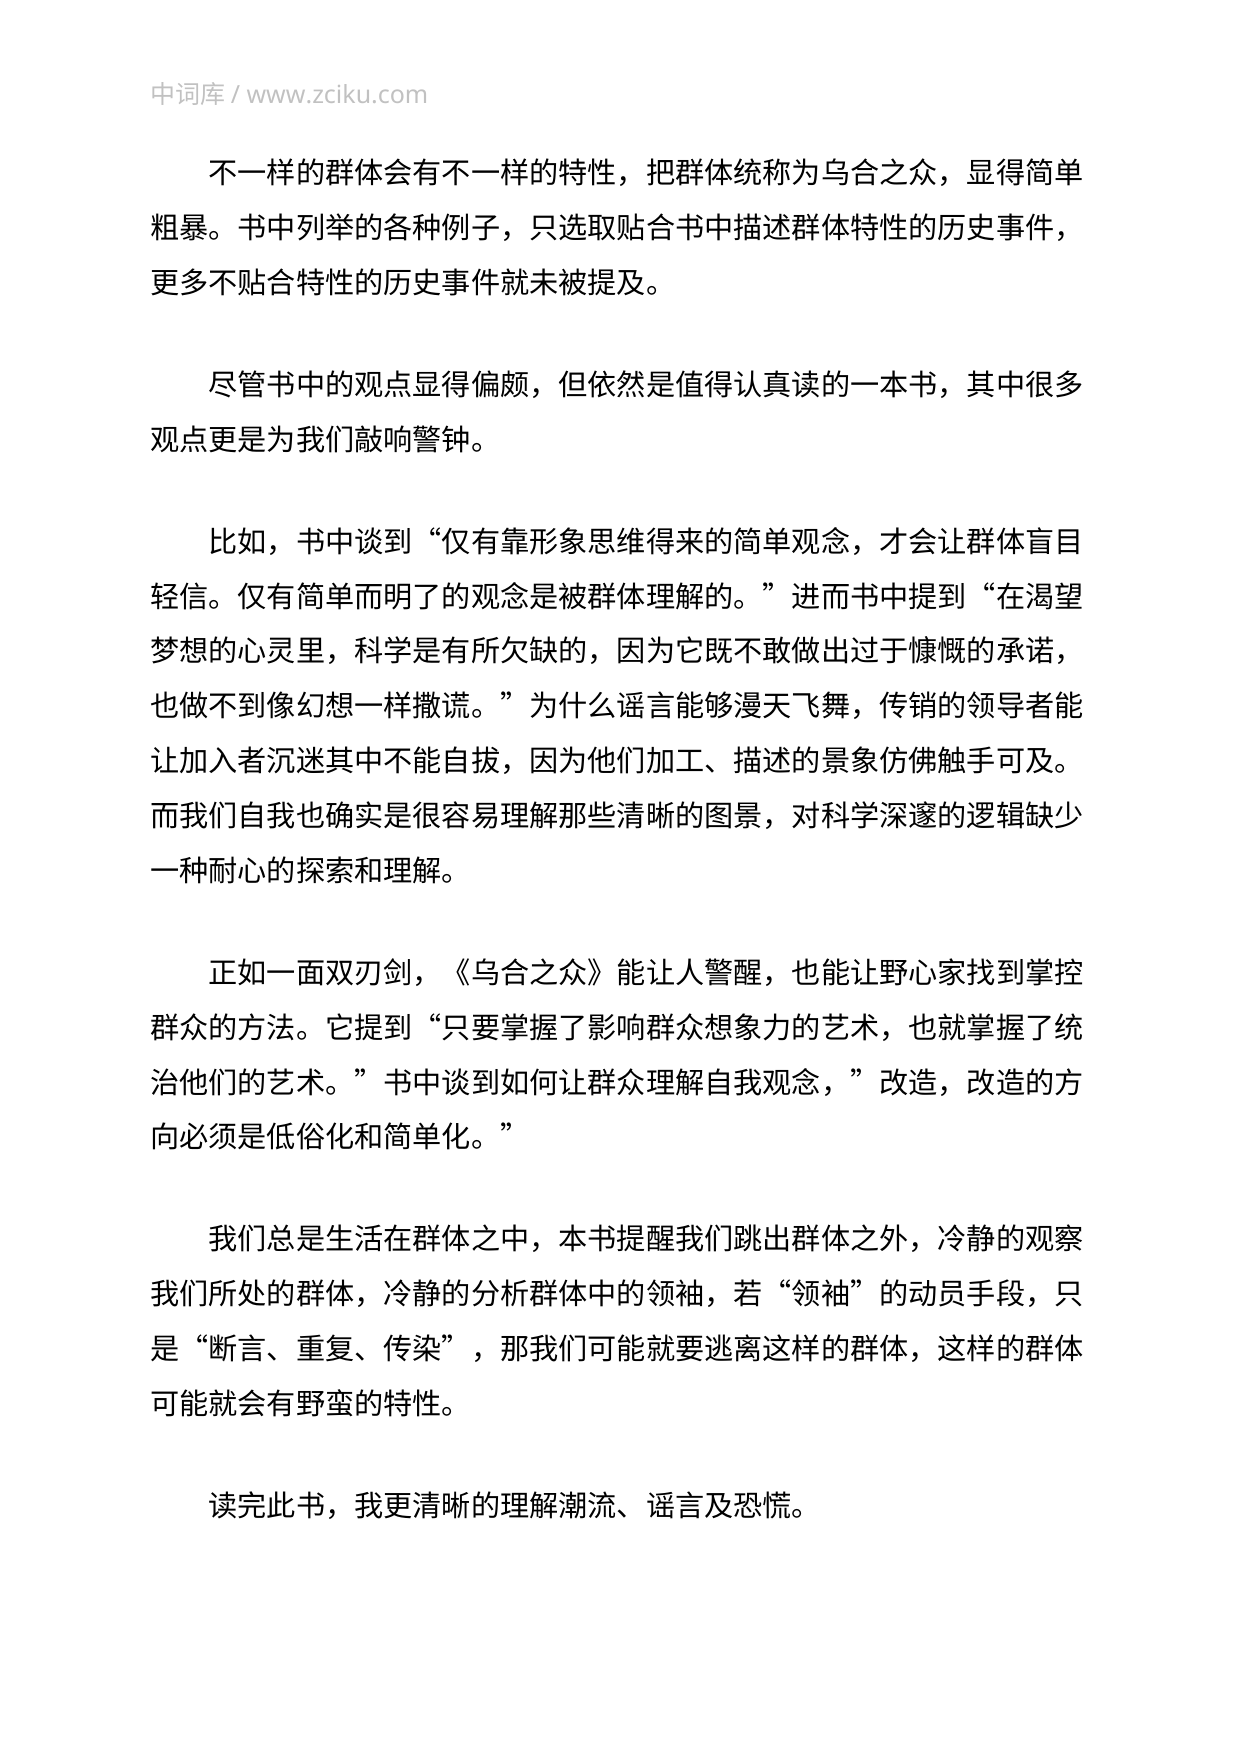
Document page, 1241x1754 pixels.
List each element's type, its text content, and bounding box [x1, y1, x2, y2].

text 我们总是生活在群体之中，本书提醒我们跳出群体之外，冷静的观察我们所处的群体，冷静的分析群体中的领袖，若“领袖”的动员手段，只是“断言、重复、传染”，那我们可能就要逃离这样的群体，这样的群体可能就会有野蛮的特性。 [150, 1216, 1090, 1423]
text 读完此书，我更清晰的理解潮流、谣言及恐慌。 [150, 1482, 1090, 1524]
text 不一样的群体会有不一样的特性，把群体统称为乌合之众，显得简单粗暴。书中列举的各种例子，只选取贴合书中描述群体特性的历史事件，更多不贴合特性的历史事件就未被提及。 [150, 150, 1090, 302]
text 正如一面双刃剑，《乌合之众》能让人警醒，也能让野心家找到掌控群众的方法。它提到“只要掌握了影响群众想象力的艺术，也就掌握了统治他们的艺术。”书中谈到如何让群众理解自我观念，”改造，改造的方向必须是低俗化和简单化。” [150, 949, 1090, 1156]
text 尽管书中的观点显得偏颇，但依然是值得认真读的一本书，其中很多观点更是为我们敲响警钟。 [150, 362, 1090, 459]
text 比如，书中谈到“仅有靠形象思维得来的简单观念，才会让群体盲目轻信。仅有简单而明了的观念是被群体理解的。”进而书中提到“在渴望梦想的心灵里，科学是有所欠缺的，因为它既不敢做出过于慷慨的承诺，也做不到像幻想一样撒谎。”为什么谣言能够漫天飞舞，传销的领导者能让加入者沉迷其中不能自拔，因为他们加工、描述的景象仿佛触手可及。而我们自我也确实是很容易理解那些清晰的图景，对科学深邃的逻辑缺少一种耐心的探索和理解。 [150, 518, 1090, 890]
